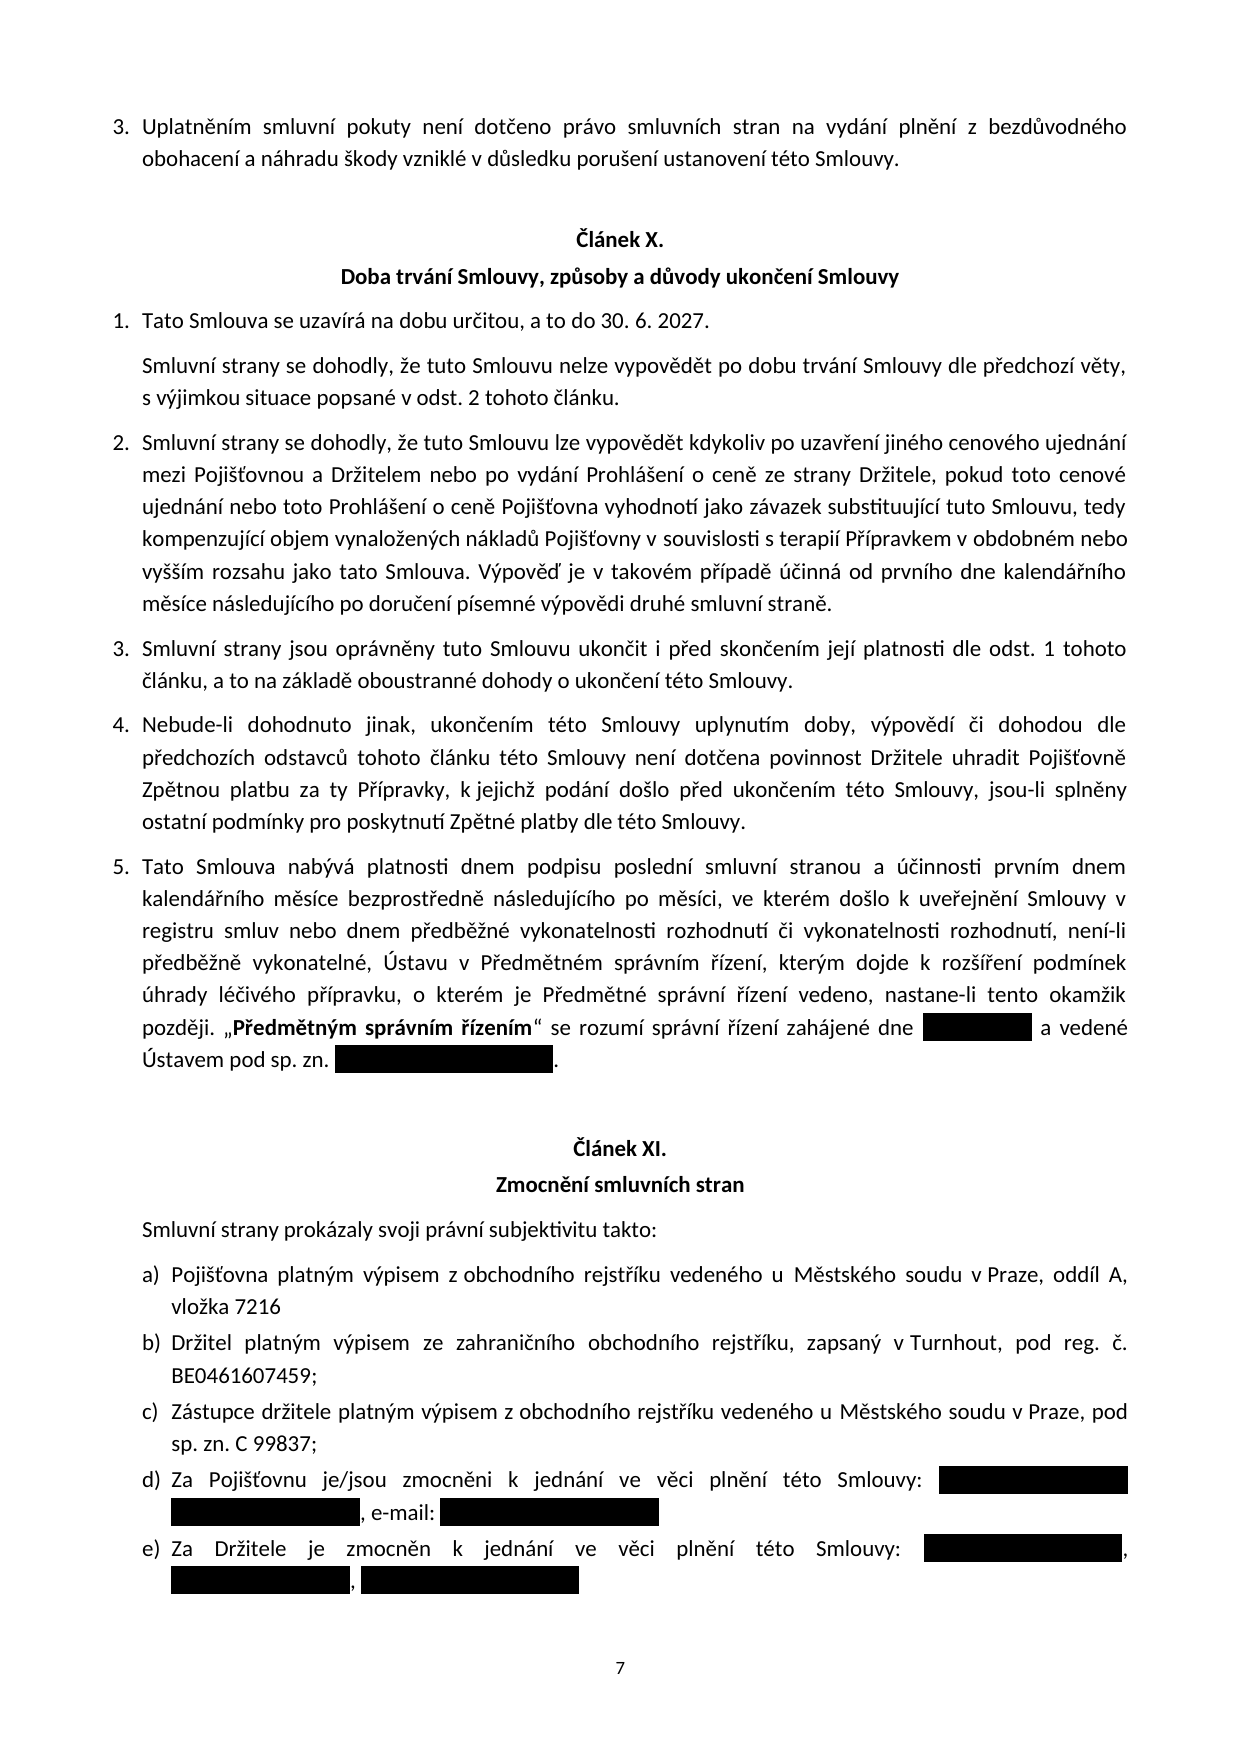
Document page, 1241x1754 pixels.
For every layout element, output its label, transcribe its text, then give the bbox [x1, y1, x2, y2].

text Doba trvání Smlouvy, způsoby a důvody ukončení Smlouvy [112, 262, 1128, 290]
text 2. Smluvní strany se dohodly, že tuto Smlouvu lze vypovědět kdykoliv po uzavření jiného cenového ujednání mezi Pojišťovnou a Držitelem nebo po vydání Prohlášení o ceně ze strany Držitele, pokud toto cenové ujednání nebo toto Prohlášení o ceně Pojišťovna vyhodnotí jako závazek substituující tuto Smlouvu, tedy kompenzující objem vynaložených nákladů Pojišťovny v souvislosti s terapií Přípravkem v obdobném nebo vyšším rozsahu jako tato Smlouva. Výpověď je v takovém případě účinná od prvního dne kalendářního měsíce následujícího po doručení písemné výpovědi druhé smluvní straně. [112, 428, 1128, 617]
text Smluvní strany se dohodly, že tuto Smlouvu nelze vypovědět po dobu trvání Smlouvy dle předchozí věty, s výjimkou situace popsané v odst. 2 tohoto článku. [142, 351, 1128, 411]
list Za Pojišťovnu je/jsou zmocněni k jednání ve věci plnění této Smlouvy: xxxxxxxxxxxxxxxxxxx xxxxxxxxxxxxxxxxxxx, e-mail: xxxxxxxxxxxxxxxxxxxxxx [142, 1466, 1128, 1526]
text 5. Tato Smlouva nabývá platnosti dnem podpisu poslední smluvní stranou a účinnosti prvním dnem kalendářního měsíce bezprostředně následujícího po měsíci, ve kterém došlo k uveřejnění Smlouvy v registru smluv nebo dnem předběžné vykonatelnosti rozhodnutí či vykonatelnosti rozhodnutí, není-li předběžně vykonatelné, Ústavu v Předmětném správním řízení, kterým dojde k rozšíření podmínek úhrady léčivého přípravku, o kterém je Předmětné správní řízení vedeno, nastane-li tento okamžik později. „Předmětným správním řízením“ se rozumí správní řízení zahájené dne xxxxxxxxxxx a vedené Ústavem pod sp. zn. xxxxxxxxxxxxxxxxxxxxxx. [112, 852, 1128, 1073]
text Článek X. [112, 225, 1128, 253]
text Smluvní strany prokázaly svoji právní subjektivitu takto: [142, 1215, 1128, 1243]
list Pojišťovna platným výpisem z obchodního rejstříku vedeného u Městského soudu v Praze, oddíl A, vložka 7216 [142, 1260, 1128, 1320]
text Zmocnění smluvních stran [112, 1171, 1128, 1199]
text 3. Uplatněním smluvní pokuty není dotčeno právo smluvních stran na vydání plnění z bezdůvodného obohacení a náhradu škody vzniklé v důsledku porušení ustanovení této Smlouvy. [112, 112, 1128, 172]
list Zástupce držitele platným výpisem z obchodního rejstříku vedeného u Městského soudu v Praze, pod sp. zn. C 99837; [142, 1397, 1128, 1457]
text 4. Nebude-li dohodnuto jinak, ukončením této Smlouvy uplynutím doby, výpovědí či dohodou dle předchozích odstavců tohoto článku této Smlouvy není dotčena povinnost Držitele uhradit Pojišťovně Zpětnou platbu za ty Přípravky, k jejichž podání došlo před ukončením této Smlouvy, jsou-li splněny ostatní podmínky pro poskytnutí Zpětné platby dle této Smlouvy. [112, 711, 1128, 835]
list Za Držitele je zmocněn k jednání ve věci plnění této Smlouvy: xxxxxxxxxxxxxxxxxxxx, xxxxxxxxxxxxxxxxxx, xxxxxxxxxxxxxxxxxxxxxx [142, 1534, 1128, 1594]
text 1. Tato Smlouva se uzavírá na dobu určitou, a to do 30. 6. 2027. [112, 306, 1128, 334]
list Držitel platným výpisem ze zahraničního obchodního rejstříku, zapsaný v Turnhout, pod reg. č. BE0461607459; [142, 1328, 1128, 1389]
text Článek XI. [112, 1134, 1128, 1162]
text 3. Smluvní strany jsou oprávněny tuto Smlouvu ukončit i před skončením její platnosti dle odst. 1 tohoto článku, a to na základě oboustranné dohody o ukončení této Smlouvy. [112, 634, 1128, 694]
